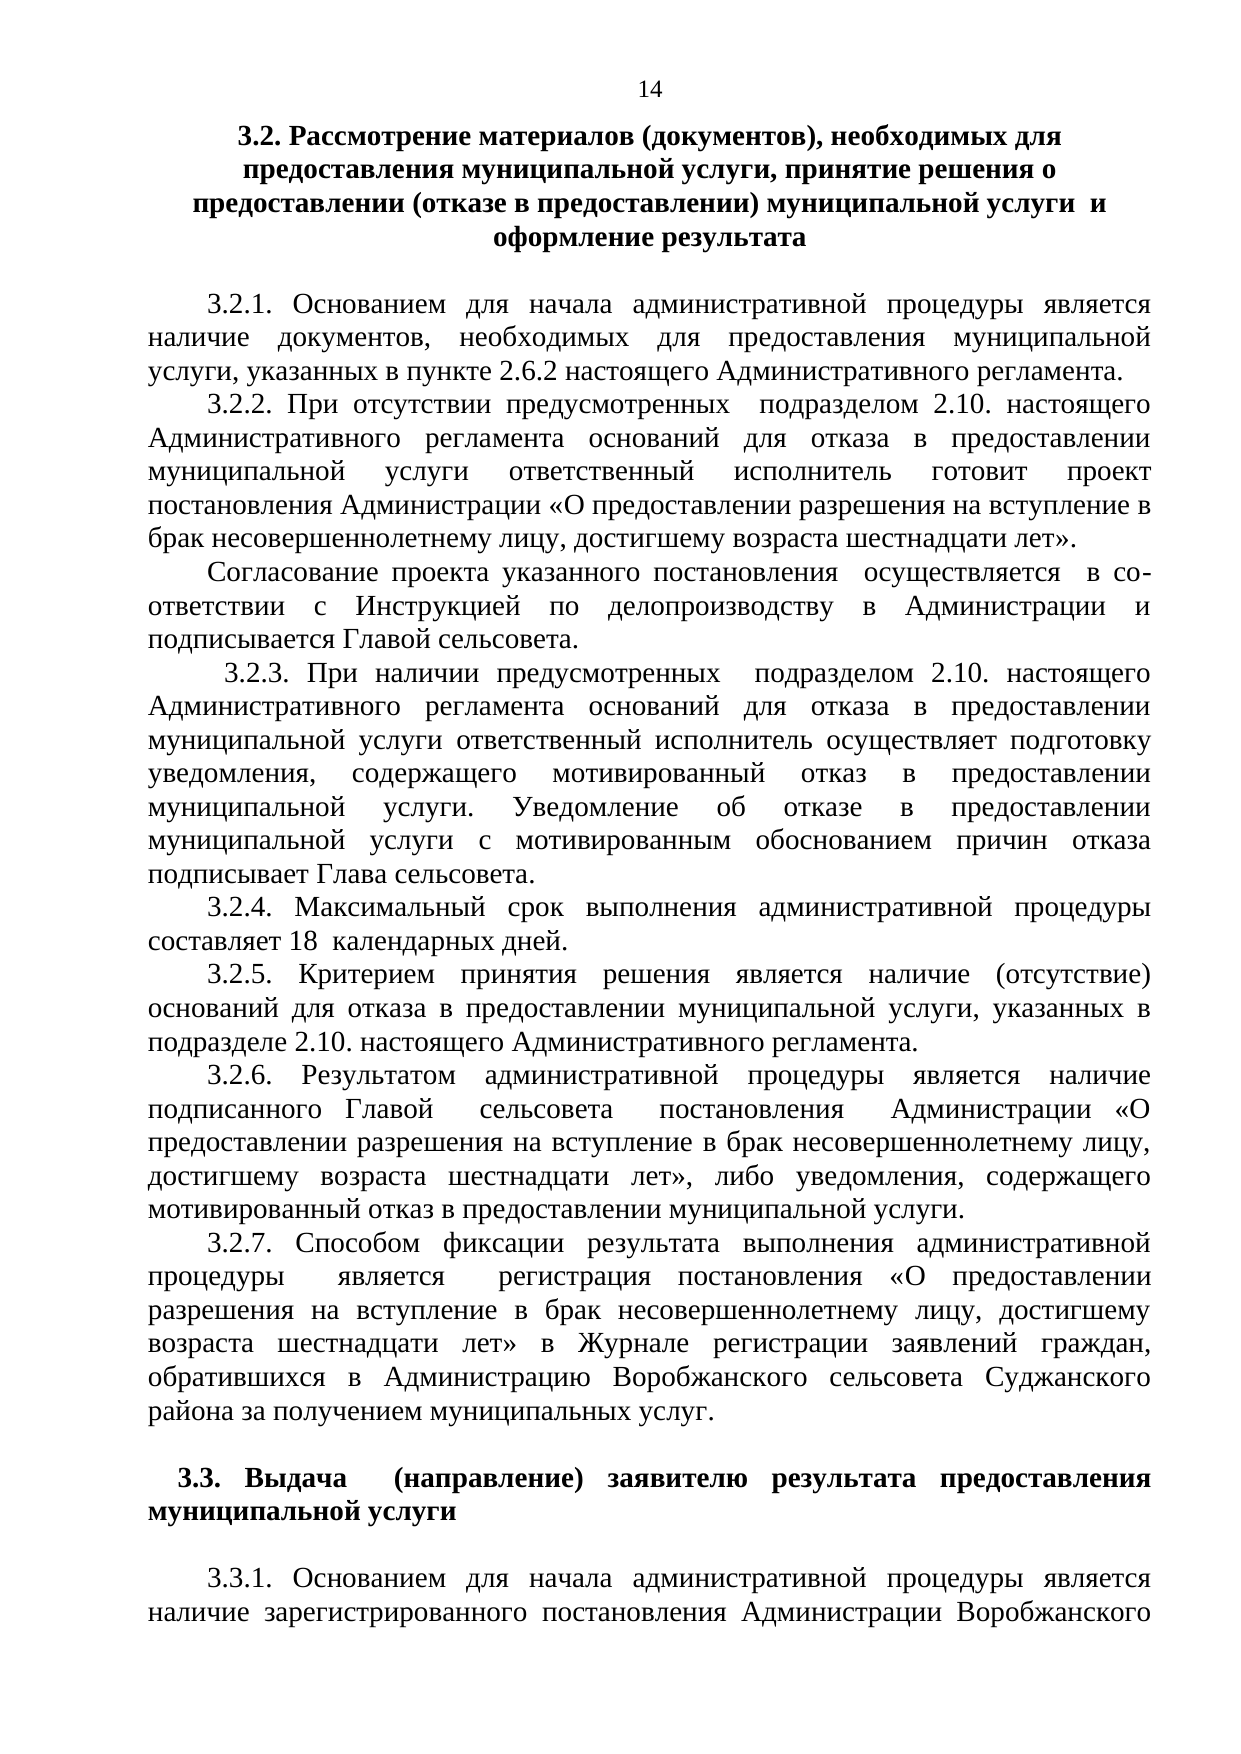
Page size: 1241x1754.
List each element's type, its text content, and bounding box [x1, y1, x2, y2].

text 3.2. Рассмотрение материалов (документов), необходимых для предоставления муниципальной услуги, принятие решения о предоставлении (отказе в предоставлении) муниципальной услуги и оформление результата [148, 118, 1152, 252]
text Согласование проекта указанного постановления осуществляется в соответствии с Инструкцией по делопроизводству в Администрации и подписывается Главой сельсовета. [148, 554, 1152, 655]
text 3.2.5. Критерием принятия решения является наличие (отсутствие) оснований для отказа в предоставлении муниципальной услуги, указанных в подразделе 2.10. настоящего Административного регламента. [148, 957, 1152, 1057]
text 3.3. Выдача (направление) заявителю результата предоставления муниципальной услуги [148, 1460, 1152, 1527]
text 3.2.6. Результатом административной процедуры является наличие подписанного Главой сельсовета постановления Администрации «О предоставлении разрешения на вступление в брак несовершеннолетнему лицу, достигшему возраста шестнадцати лет», либо уведомления, содержащего мотивированный отказ в предоставлении муниципальной услуги. [148, 1057, 1152, 1225]
text 3.2.3. При наличии предусмотренных подразделом 2.10. настоящего Административного регламента оснований для отказа в предоставлении муниципальной услуги ответственный исполнитель осуществляет подготовку уведомления, содержащего мотивированный отказ в предоставлении муниципальной услуги. Уведомление об отказе в предоставлении муниципальной услуги с мотивированным обоснованием причин отказа подписывает Глава сельсовета. [148, 655, 1152, 889]
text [148, 1560, 1152, 1627]
text 3.2.4. Максимальный срок выполнения административной процедуры составляет 18 календарных дней. [148, 889, 1152, 957]
text 3.2.7. Способом фиксации результата выполнения административной процедуры является регистрация постановления «О предоставлении разрешения на вступление в брак несовершеннолетнему лицу, достигшему возраста шестнадцати лет» в Журнале регистрации заявлений граждан, обратившихся в Администрацию Воробжанского сельсовета Суджанского района за получением муниципальных услуг. [148, 1225, 1152, 1426]
text 3.2.2. При отсутствии предусмотренных подразделом 2.10. настоящего Административного регламента оснований для отказа в предоставлении муниципальной услуги ответственный исполнитель готовит проект постановления Администрации «О предоставлении разрешения на вступление в брак несовершеннолетнему лицу, достигшему возраста шестнадцати лет». [148, 386, 1152, 554]
text 3.2.1. Основанием для начала административной процедуры является наличие документов, необходимых для предоставления муниципальной услуги, указанных в пункте 2.6.2 настоящего Административного регламента. [148, 286, 1152, 386]
